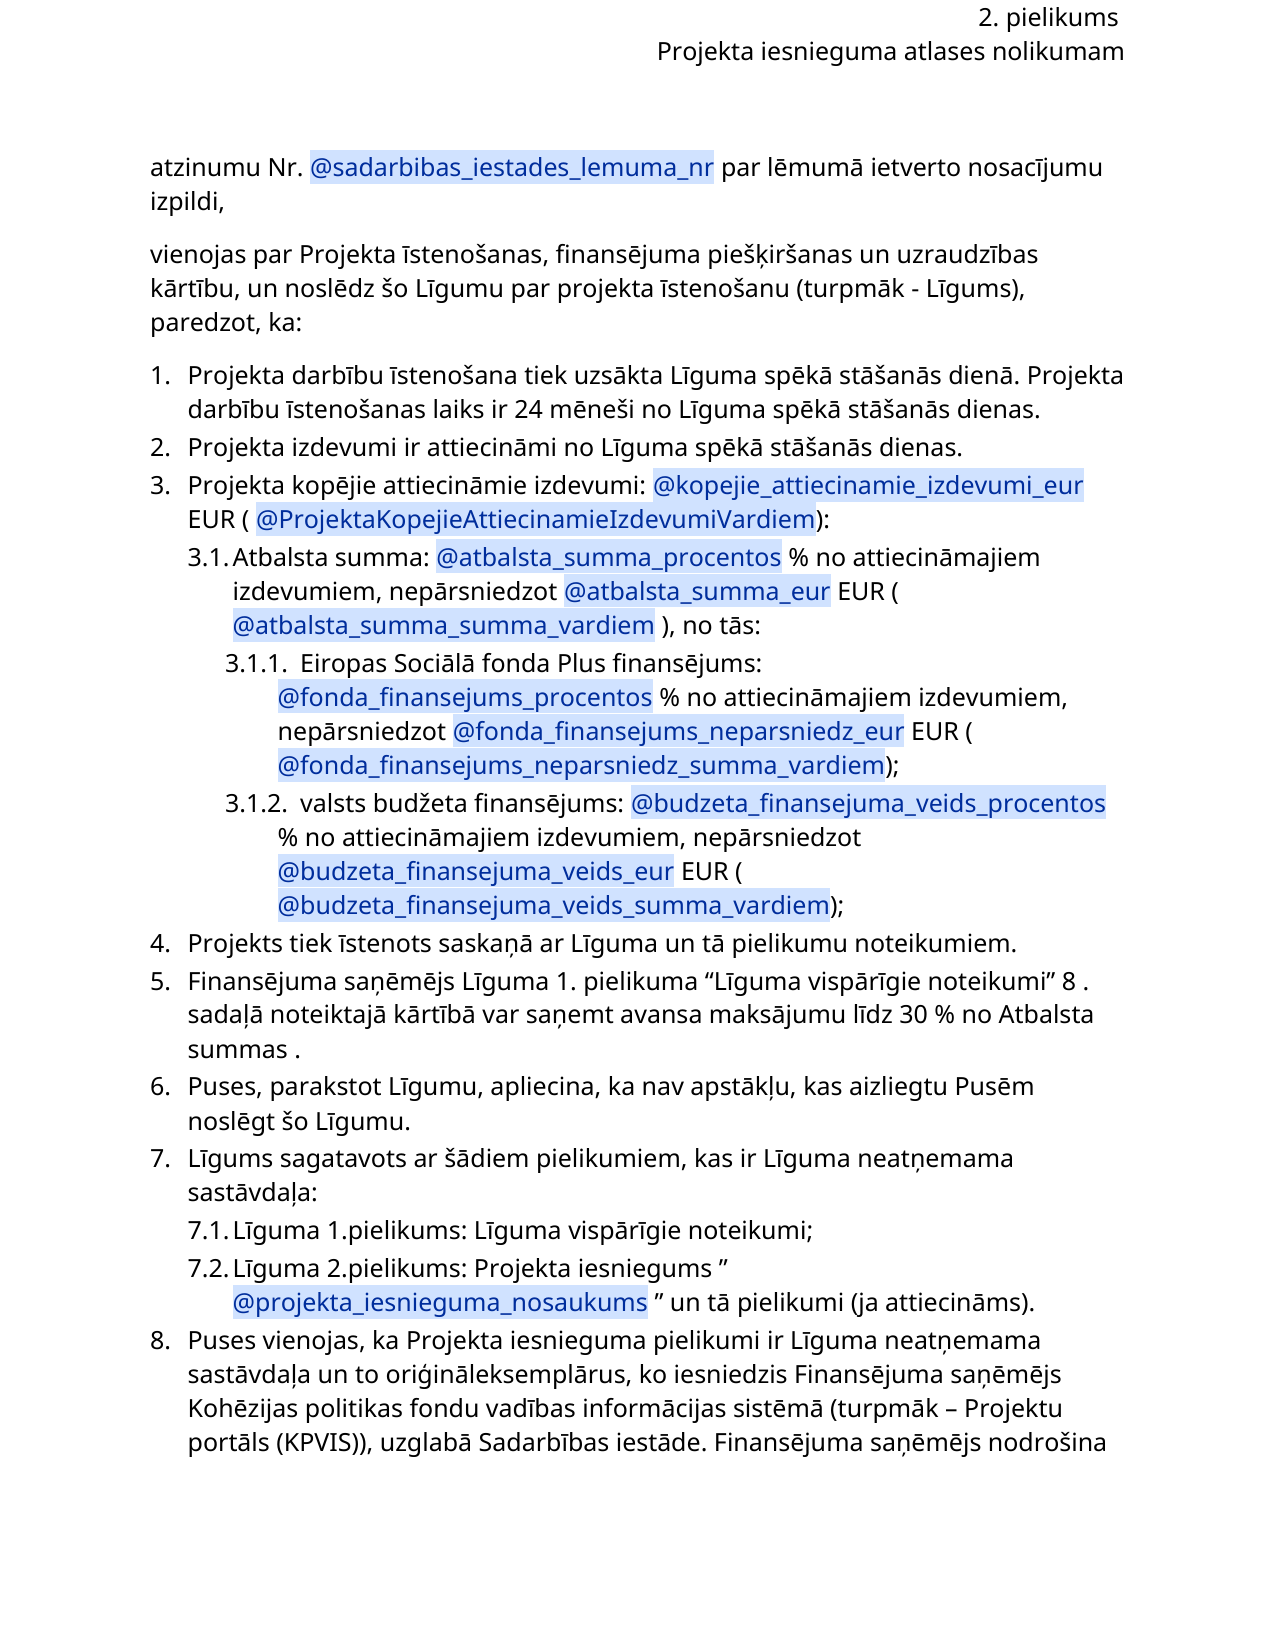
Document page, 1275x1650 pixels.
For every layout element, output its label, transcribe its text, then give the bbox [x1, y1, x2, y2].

list Līguma 1.pielikums: Līguma vispārīgie noteikumi; [187, 1213, 1125, 1247]
list Atbalsta summa: @atbalsta_summa_procentos % no attiecināmajiem izdevumiem, nepārsniedzot @atbalsta_summa_eur EUR ( @atbalsta_summa_summa_vardiem ), no tās: [187, 539, 1125, 642]
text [150, 150, 1125, 218]
list Līgums sagatavots ar šādiem pielikumiem, kas ir Līguma neatņemama sastāvdaļa: [150, 1141, 1125, 1209]
list Puses, parakstot Līgumu, apliecina, ka nav apstākļu, kas aizliegtu Pusēm noslēgt šo Līgumu. [150, 1069, 1125, 1137]
list Finansējuma saņēmējs Līguma 1. pielikuma “Līguma vispārīgie noteikumi” 8 . sadaļā noteiktajā kārtībā var saņemt avansa maksājumu līdz 30 % no Atbalsta summas . [150, 963, 1125, 1065]
list Projekta darbību īstenošana tiek uzsākta Līguma spēkā stāšanās dienā. Projekta darbību īstenošanas laiks ir 24 mēneši no Līguma spēkā stāšanās dienas. [150, 358, 1125, 426]
list Eiropas Sociālā fonda Plus finansējums: @fonda_finansejums_procentos % no attiecināmajiem izdevumiem, nepārsniedzot @fonda_finansejums_neparsniedz_eur EUR ( @fonda_finansejums_neparsniedz_summa_vardiem); [225, 645, 1125, 782]
list Projekta izdevumi ir attiecināmi no Līguma spēkā stāšanās dienas. [150, 430, 1125, 464]
list Projekta kopējie attiecināmie izdevumi: @kopejie_attiecinamie_izdevumi_eur EUR ( @ProjektaKopejieAttiecinamieIzdevumiVardiem): [150, 467, 1125, 536]
list Projekts tiek īstenots saskaņā ar Līguma un tā pielikumu noteikumiem. [150, 925, 1125, 959]
text vienojas par Projekta īstenošanas, finansējuma piešķiršanas un uzraudzības kārtību, un noslēdz šo Līgumu par projekta īstenošanu (turpmāk - Līgums), paredzot, ka: [150, 237, 1125, 339]
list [150, 1322, 1125, 1459]
list Līguma 2.pielikums: Projekta iesniegums ” @projekta_iesnieguma_nosaukums ” un tā pielikumi (ja attiecināms). [187, 1251, 1125, 1319]
list valsts budžeta finansējums: @budzeta_finansejuma_veids_procentos % no attiecināmajiem izdevumiem, nepārsniedzot @budzeta_finansejuma_veids_eur EUR ( @budzeta_finansejuma_veids_summa_vardiem); [225, 785, 1125, 922]
